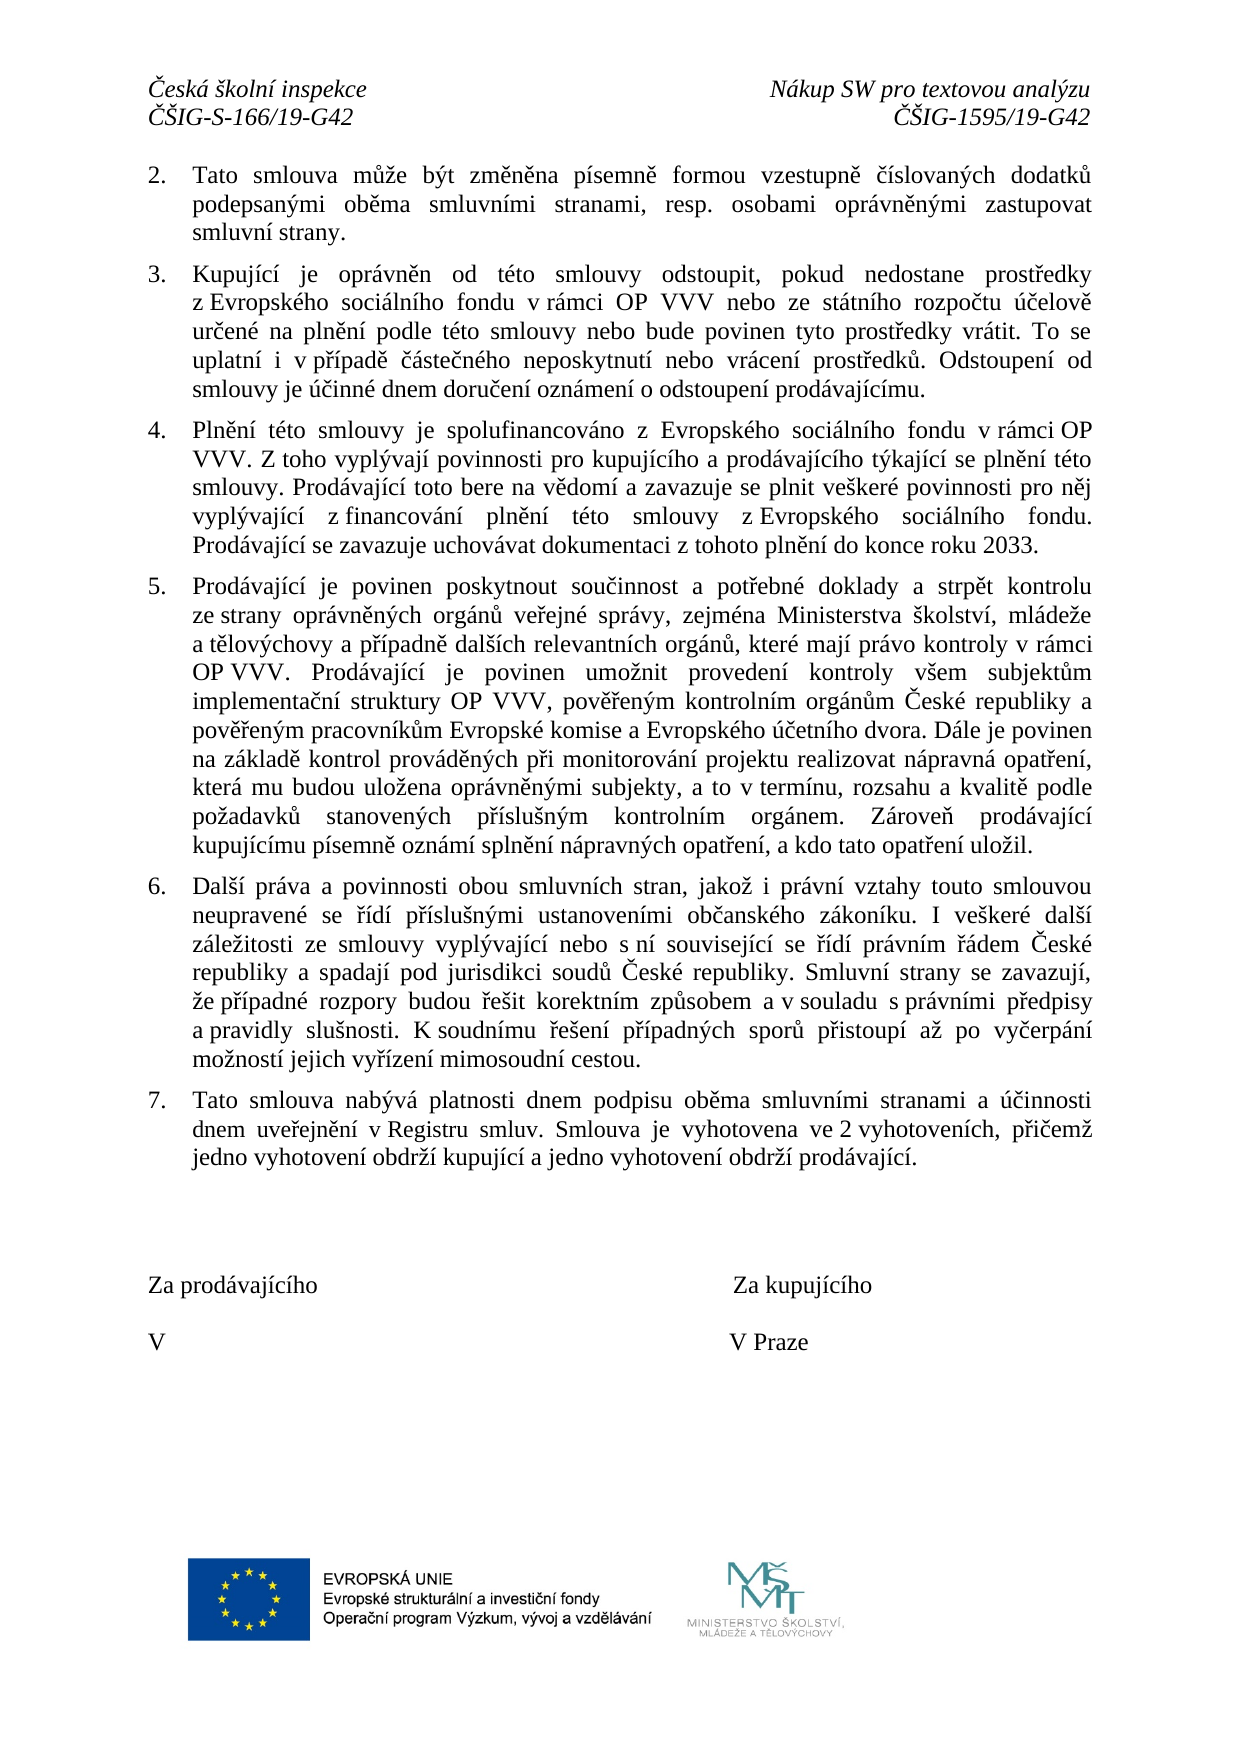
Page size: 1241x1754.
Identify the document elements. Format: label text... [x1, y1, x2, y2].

list Prodávající je povinen poskytnout součinnost a potřebné doklady a strpět kontrolu ze strany oprávněných orgánů veřejné správy, zejména Ministerstva školství, mládeže a tělovýchovy a případně dalších relevantních orgánů, které mají právo kontroly v rámci OP VVV. Prodávající je povinen umožnit provedení kontroly všem subjektům implementační struktury OP VVV, pověřeným kontrolním orgánům České republiky a pověřeným pracovníkům Evropské komise a Evropského účetního dvora. Dále je povinen na základě kontrol prováděných při monitorování projektu realizovat nápravná opatření, která mu budou uložena oprávněnými subjekty, a to v termínu, rozsahu a kvalitě podle požadavků stanovených příslušným kontrolním orgánem. Zároveň prodávající kupujícímu písemně oznámí splnění nápravných opatření, a kdo tato opatření uložil. [148, 571, 1093, 859]
text V V Praze [148, 1327, 1093, 1356]
list Plnění této smlouvy je spolufinancováno z Evropského sociálního fondu v rámci OP VVV. Z toho vyplývají povinnosti pro kupujícího a prodávajícího týkající se plnění této smlouvy. Prodávající toto bere na vědomí a zavazuje se plnit veškeré povinnosti pro něj vyplývající z financování plnění této smlouvy z Evropského sociálního fondu. Prodávající se zavazuje uchovávat dokumentaci z tohoto plnění do konce roku 2033. [148, 415, 1093, 559]
text Za prodávajícího Za kupujícího [148, 1270, 1093, 1299]
list Tato smlouva může být změněna písemně formou vzestupně číslovaných dodatků podepsanými oběma smluvními stranami, resp. osobami oprávněnými zastupovat smluvní strany. [148, 160, 1093, 246]
list Další práva a povinnosti obou smluvních stran, jakož i právní vztahy touto smlouvou neupravené se řídí příslušnými ustanoveními občanského zákoníku. I veškeré další záležitosti ze smlouvy vyplývající nebo s ní související se řídí právním řádem České republiky a spadají pod jurisdikci soudů České republiky. Smluvní strany se zavazují, že případné rozpory budou řešit korektním způsobem a v souladu s právními předpisy a pravidly slušnosti. K soudnímu řešení případných sporů přistoupí až po vyčerpání možností jejich vyřízení mimosoudní cestou. [148, 871, 1093, 1072]
picture [147, 1517, 884, 1681]
list Tato smlouva nabývá platnosti dnem podpisu oběma smluvními stranami a účinnosti dnem uveřejnění v Registru smluv. Smlouva je vyhotovena ve 2 vyhotoveních, přičemž jedno vyhotovení obdrží kupující a jedno vyhotovení obdrží prodávající. [148, 1085, 1093, 1171]
list Kupující je oprávněn od této smlouvy odstoupit, pokud nedostane prostředky z Evropského sociálního fondu v rámci OP VVV nebo ze státního rozpočtu účelově určené na plnění podle této smlouvy nebo bude povinen tyto prostředky vrátit. To se uplatní i v případě částečného neposkytnutí nebo vrácení prostředků. Odstoupení od smlouvy je účinné dnem doručení oznámení o odstoupení prodávajícímu. [148, 259, 1093, 402]
